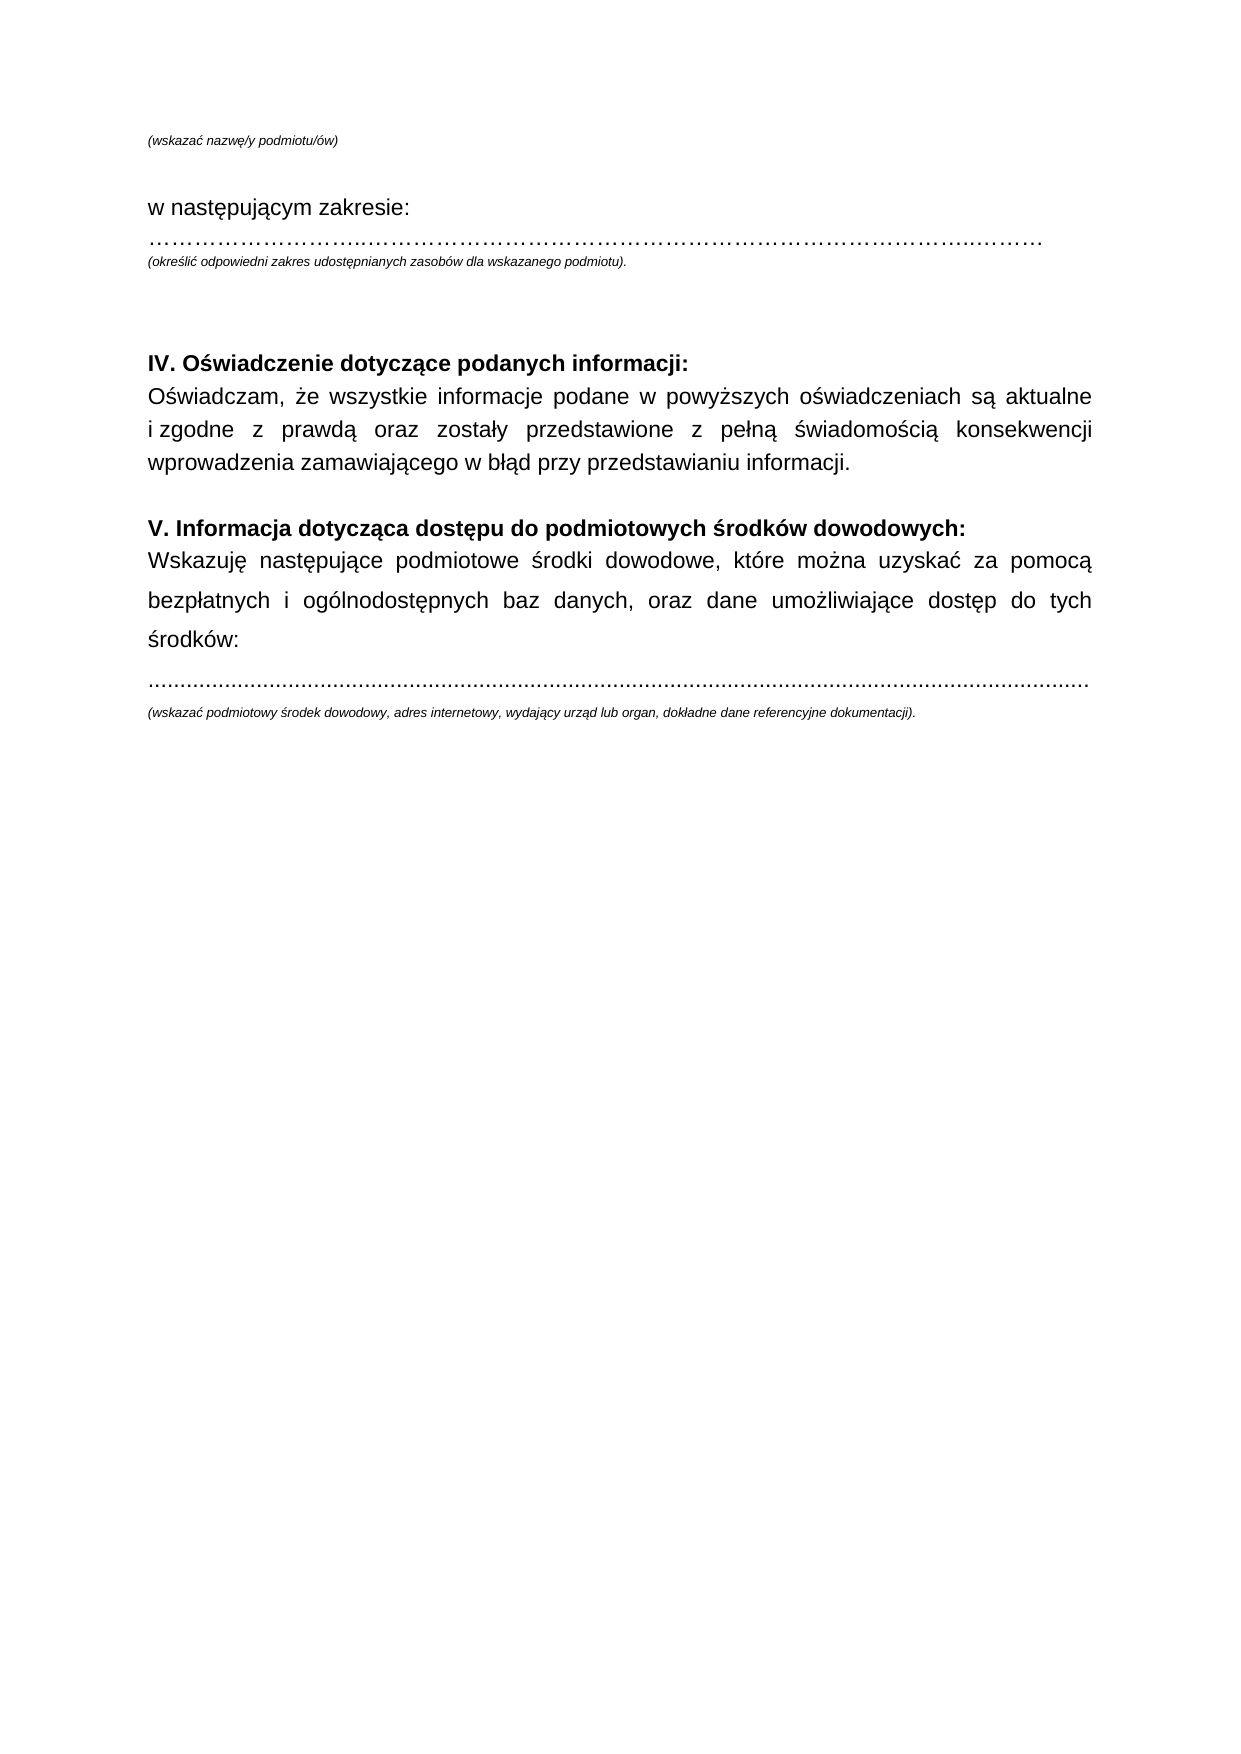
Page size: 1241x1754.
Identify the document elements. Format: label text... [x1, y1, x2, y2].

text (wskazać nazwę/y podmiotu/ów) [148, 133, 1093, 159]
text ………………………..……………………………………………………………………..……… [148, 224, 1093, 250]
text V. Informacja dotycząca dostępu do podmiotowych środków dowodowych: [148, 514, 1093, 541]
text w następującym zakresie: [148, 193, 1093, 220]
text Oświadczam, że wszystkie informacje podane w powyższych oświadczeniach są aktualne i zgodne z prawdą oraz zostały przedstawione z pełną świadomością konsekwencji wprowadzenia zamawiającego w błąd przy przedstawianiu informacji. [148, 383, 1093, 475]
text .................................................................................................................................................... [148, 666, 1093, 692]
text (wskazać podmiotowy środek dowodowy, adres internetowy, wydający urząd lub organ, dokładne dane referencyjne dokumentacji). [148, 705, 1093, 732]
text IV. Oświadczenie dotyczące podanych informacji: [148, 350, 1093, 376]
text Wskazuję następujące podmiotowe środki dowodowe, które można uzyskać za pomocą bezpłatnych i ogólnodostępnych baz danych, oraz dane umożliwiające dostęp do tych środków: [148, 547, 1093, 653]
text (określić odpowiedni zakres udostępnianych zasobów dla wskazanego podmiotu). [148, 254, 1093, 280]
